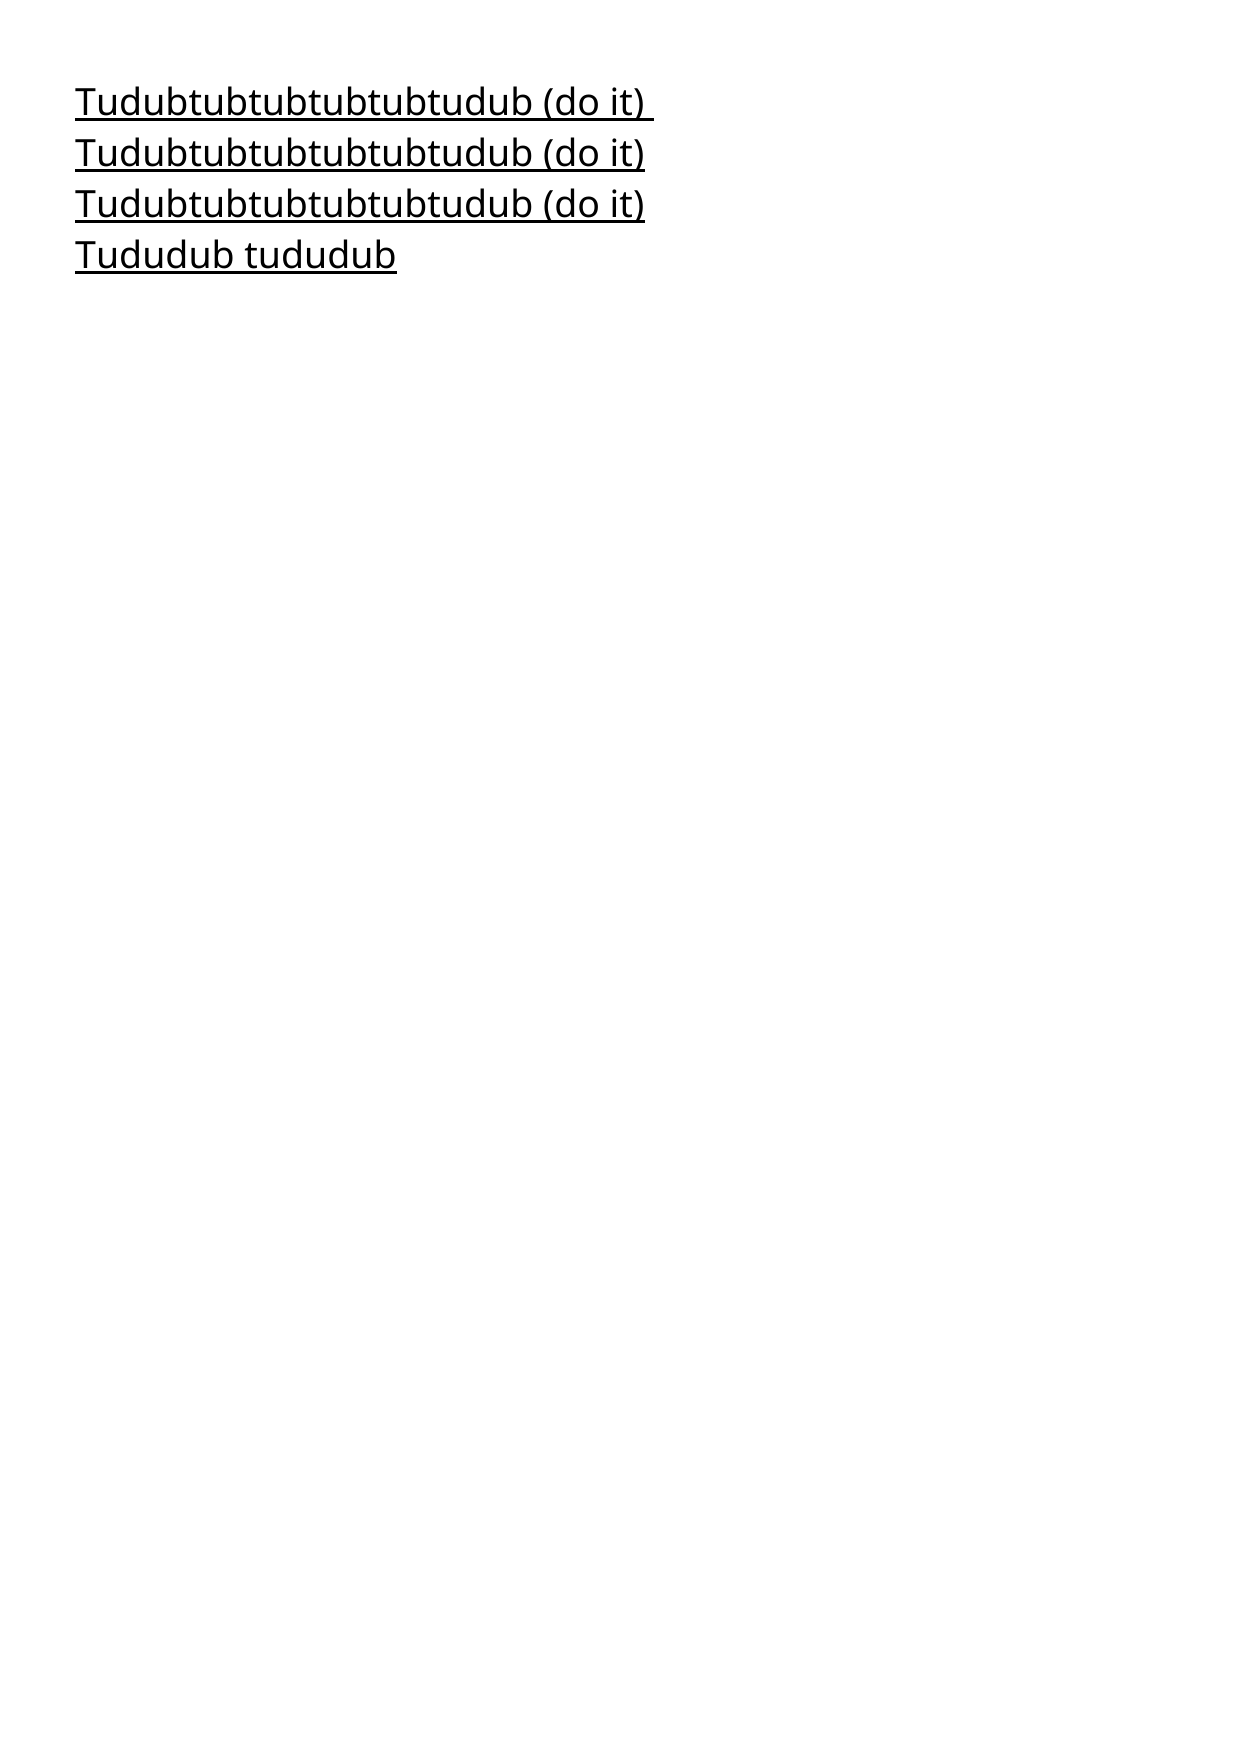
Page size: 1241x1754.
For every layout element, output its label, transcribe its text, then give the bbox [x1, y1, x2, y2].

text Tudubtubtubtubtubtudub (do it) [75, 177, 1165, 228]
text Tudubtubtubtubtubtudub (do it) Tudubtubtubtubtubtudub (do it) [75, 75, 1165, 177]
text Tududub tududub [75, 228, 1165, 279]
